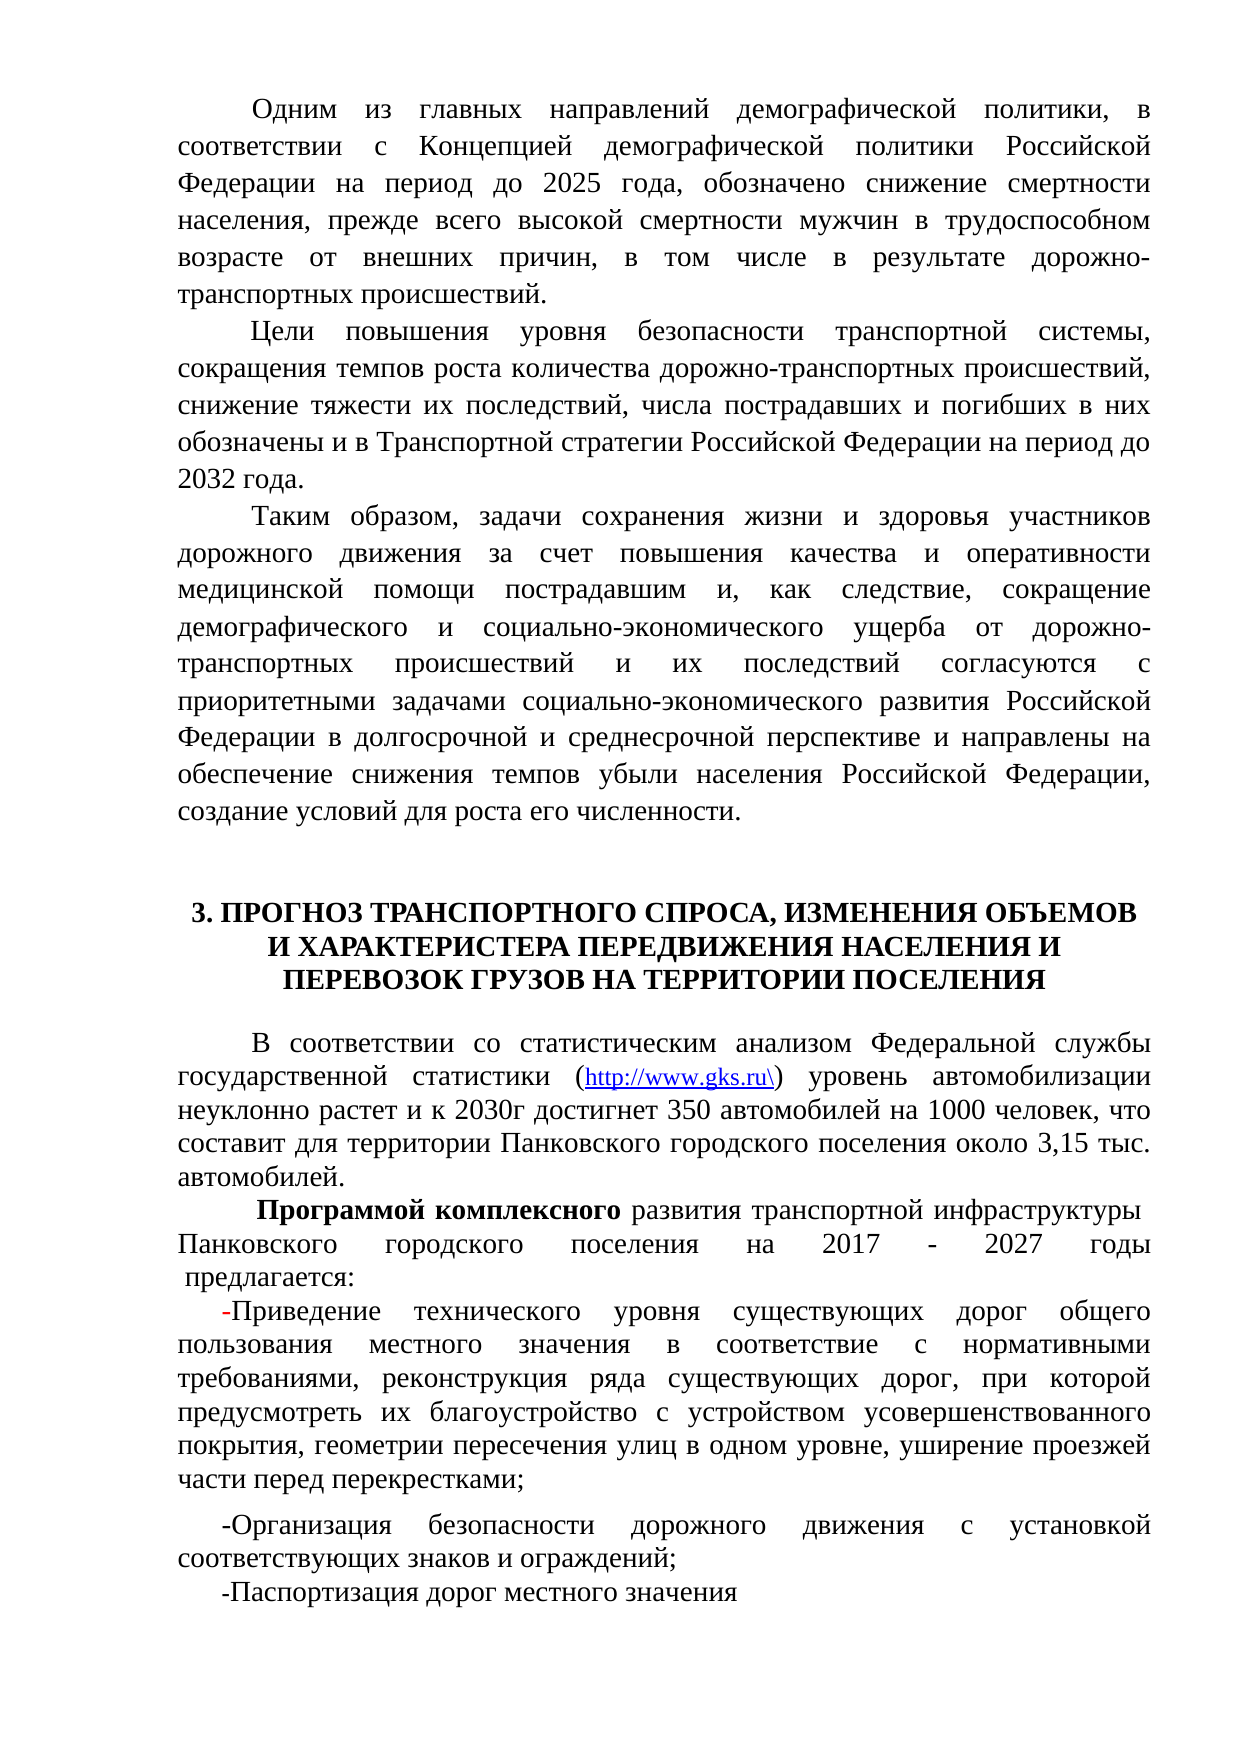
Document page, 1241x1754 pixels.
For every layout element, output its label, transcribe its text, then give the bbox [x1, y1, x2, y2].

text -Организация безопасности дорожного движения с установкой соответствующих знаков и ограждений; [177, 1507, 1152, 1574]
text Одним из главных направлений демографической политики, в соответствии с Концепцией демографической политики Российской Федерации на период до 2025 года, обозначено снижение смертности населения, прежде всего высокой смертности мужчин в трудоспособном возрасте от внешних причин, в том числе в результате дорожно-транспортных происшествий. [177, 89, 1152, 311]
text -Паспортизация дорог местного значения [177, 1574, 1152, 1607]
list 3. ПРОГНОЗ ТРАНСПОРТНОГО СПРОСА, ИЗМЕНЕНИЯ ОБЪЕМОВ И ХАРАКТЕРИСТЕРА ПЕРЕДВИЖЕНИЯ НАСЕЛЕНИЯ И ПЕРЕВОЗОК ГРУЗОВ НА ТЕРРИТОРИИ ПОСЕЛЕНИЯ [177, 895, 1152, 996]
text В соответствии со статистическим анализом Федеральной службы государственной статистики (http://www.gks.ru\) уровень автомобилизации неуклонно растет и к 2030г достигнет 350 автомобилей на 1000 человек, что составит для территории Панковского городского поселения около 3,15 тыс. автомобилей. [177, 1025, 1152, 1192]
text Программой комплексного развития транспортной инфраструктуры Панковского городского поселения на 2017 - 2027 годы предлагается: [177, 1192, 1152, 1293]
text Цели повышения уровня безопасности транспортной системы, сокращения темпов роста количества дорожно-транспортных происшествий, снижение тяжести их последствий, числа пострадавших и погибших в них обозначены и в Транспортной стратегии Российской Федерации на период до 2032 года. [177, 311, 1152, 495]
text -Приведение технического уровня существующих дорог общего пользования местного значения в соответствие с нормативными требованиями, реконструкция ряда существующих дорог, при которой предусмотреть их благоустройство с устройством усовершенствованного покрытия, геометрии пересечения улиц в одном уровне, уширение проезжей части перед перекрестками; [177, 1293, 1152, 1494]
text Таким образом, задачи сохранения жизни и здоровья участников дорожного движения за счет повышения качества и оперативности медицинской помощи пострадавшим и, как следствие, сокращение демографического и социально-экономического ущерба от дорожно-транспортных происшествий и их последствий согласуются с приоритетными задачами социально-экономического развития Российской Федерации в долгосрочной и среднесрочной перспективе и направлены на обеспечение снижения темпов убыли населения Российской Федерации, создание условий для роста его численности. [177, 495, 1152, 828]
